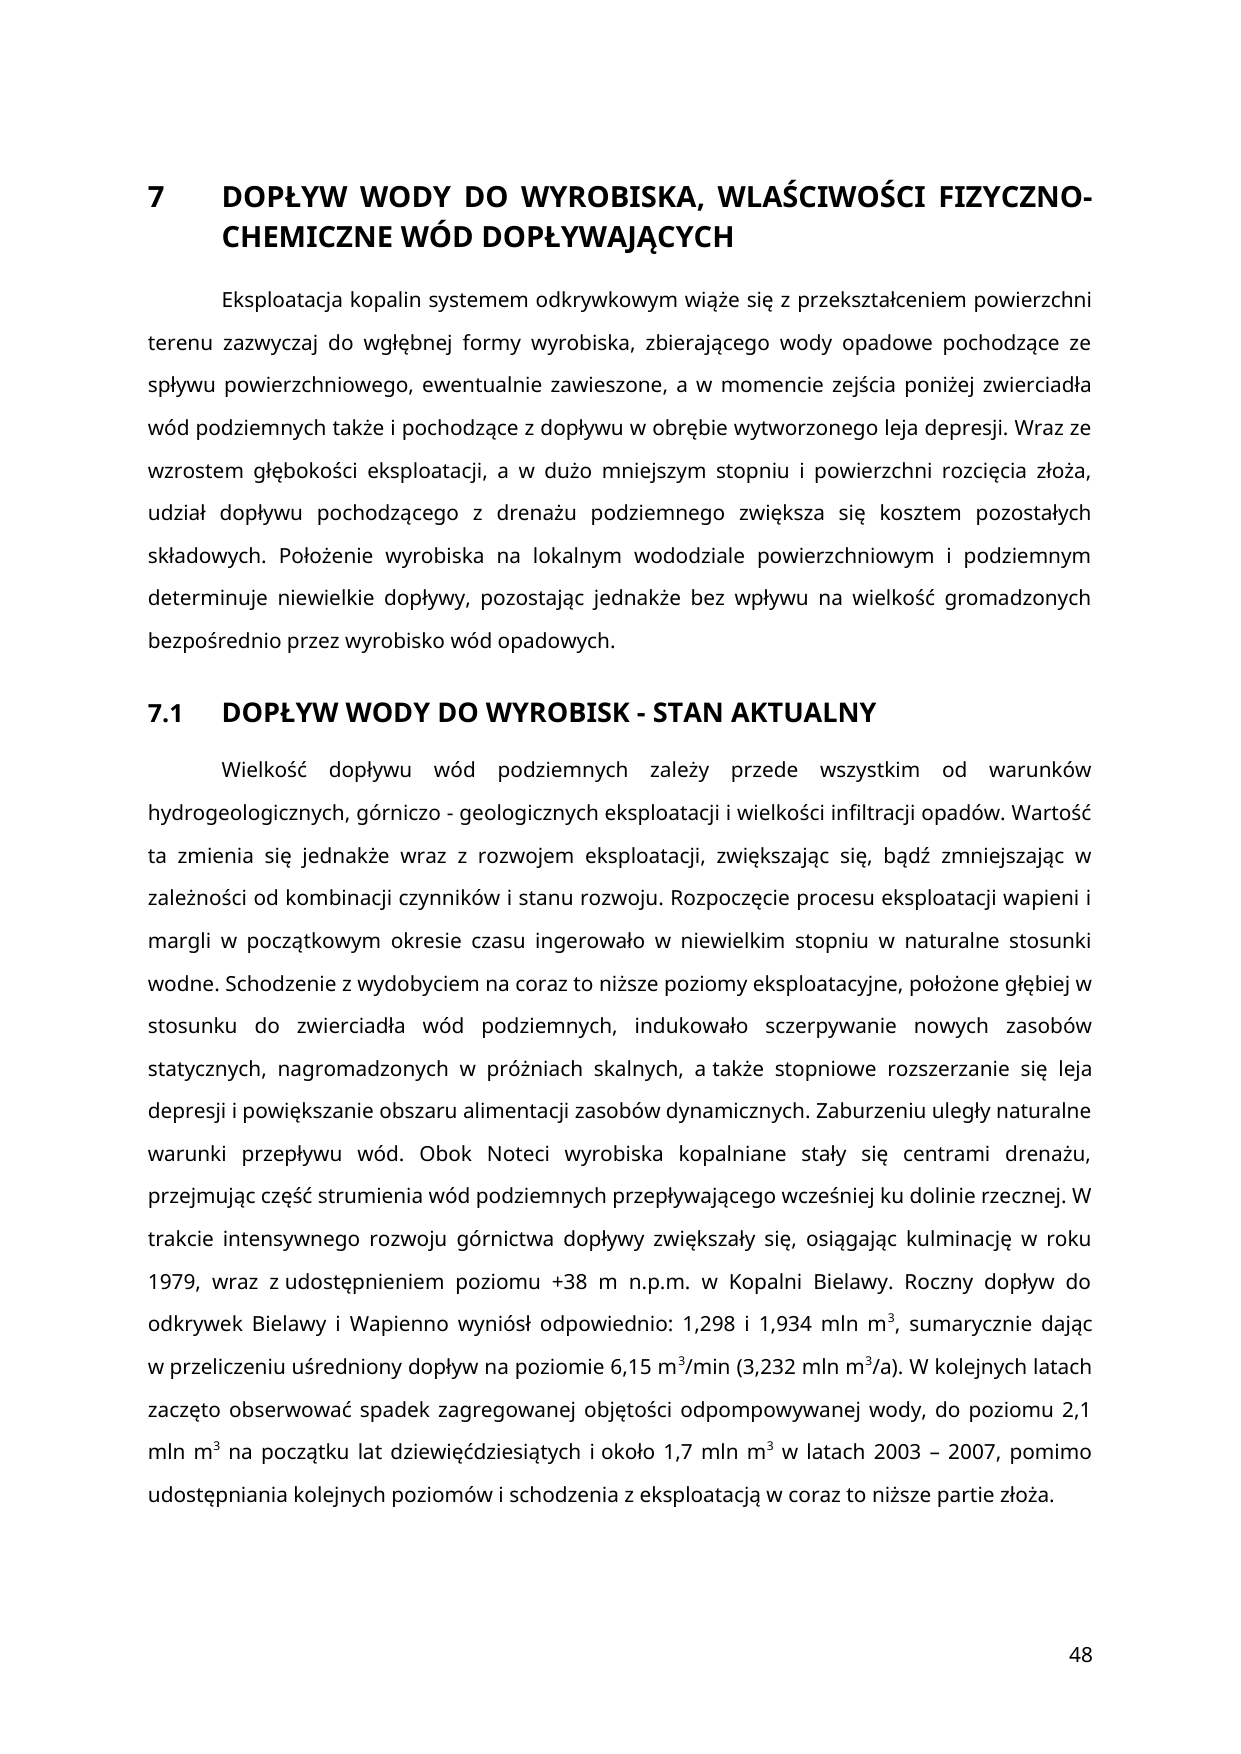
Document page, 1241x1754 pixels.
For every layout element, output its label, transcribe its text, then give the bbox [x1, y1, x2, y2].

subtitle DOPŁYW WODY DO WYROBISKA, WLAŚCIWOŚCI FIZYCZNO-CHEMICZNE WÓD DOPŁYWAJĄCYCH [148, 177, 1093, 256]
subtitle DOPŁYW WODY DO WYROBISK - STAN AKTUALNY [148, 694, 1093, 731]
text Eksploatacja kopalin systemem odkrywkowym wiąże się z przekształceniem powierzchni terenu zazwyczaj do wgłębnej formy wyrobiska, zbierającego wody opadowe pochodzące ze spływu powierzchniowego, ewentualnie zawieszone, a w momencie zejścia poniżej zwierciadła wód podziemnych także i pochodzące z dopływu w obrębie wytworzonego leja depresji. Wraz ze wzrostem głębokości eksploatacji, a w dużo mniejszym stopniu i powierzchni rozcięcia złoża, udział dopływu pochodzącego z drenażu podziemnego zwiększa się kosztem pozostałych składowych. Położenie wyrobiska na lokalnym wododziale powierzchniowym i podziemnym determinuje niewielkie dopływy, pozostając jednakże bez wpływu na wielkość gromadzonych bezpośrednio przez wyrobisko wód opadowych. [148, 285, 1093, 654]
text Wielkość dopływu wód podziemnych zależy przede wszystkim od warunków hydrogeologicznych, górniczo - geologicznych eksploatacji i wielkości infiltracji opadów. Wartość ta zmienia się jednakże wraz z rozwojem eksploatacji, zwiększając się, bądź zmniejszając w zależności od kombinacji czynników i stanu rozwoju. Rozpoczęcie procesu eksploatacji wapieni i margli w początkowym okresie czasu ingerowało w niewielkim stopniu w naturalne stosunki wodne. Schodzenie z wydobyciem na coraz to niższe poziomy eksploatacyjne, położone głębiej w stosunku do zwierciadła wód podziemnych, indukowało sczerpywanie nowych zasobów statycznych, nagromadzonych w próżniach skalnych, a także stopniowe rozszerzanie się leja depresji i powiększanie obszaru alimentacji zasobów dynamicznych. Zaburzeniu uległy naturalne warunki przepływu wód. Obok Noteci wyrobiska kopalniane stały się centrami drenażu, przejmując część strumienia wód podziemnych przepływającego wcześniej ku dolinie rzecznej. W trakcie intensywnego rozwoju górnictwa dopływy zwiększały się, osiągając kulminację w roku 1979, wraz z udostępnieniem poziomu +38 m n.p.m. w Kopalni Bielawy. Roczny dopływ do odkrywek Bielawy i Wapienno wyniósł odpowiednio: 1,298 i 1,934 mln m3, sumarycznie dając w przeliczeniu uśredniony dopływ na poziomie 6,15 m3/min (3,232 mln m3/a). W kolejnych latach zaczęto obserwować spadek zagregowanej objętości odpompowywanej wody, do poziomu 2,1 mln m3 na początku lat dziewięćdziesiątych i około 1,7 mln m3 w latach 2003 – 2007, pomimo udostępniania kolejnych poziomów i schodzenia z eksploatacją w coraz to niższe partie złoża. [148, 756, 1093, 1508]
